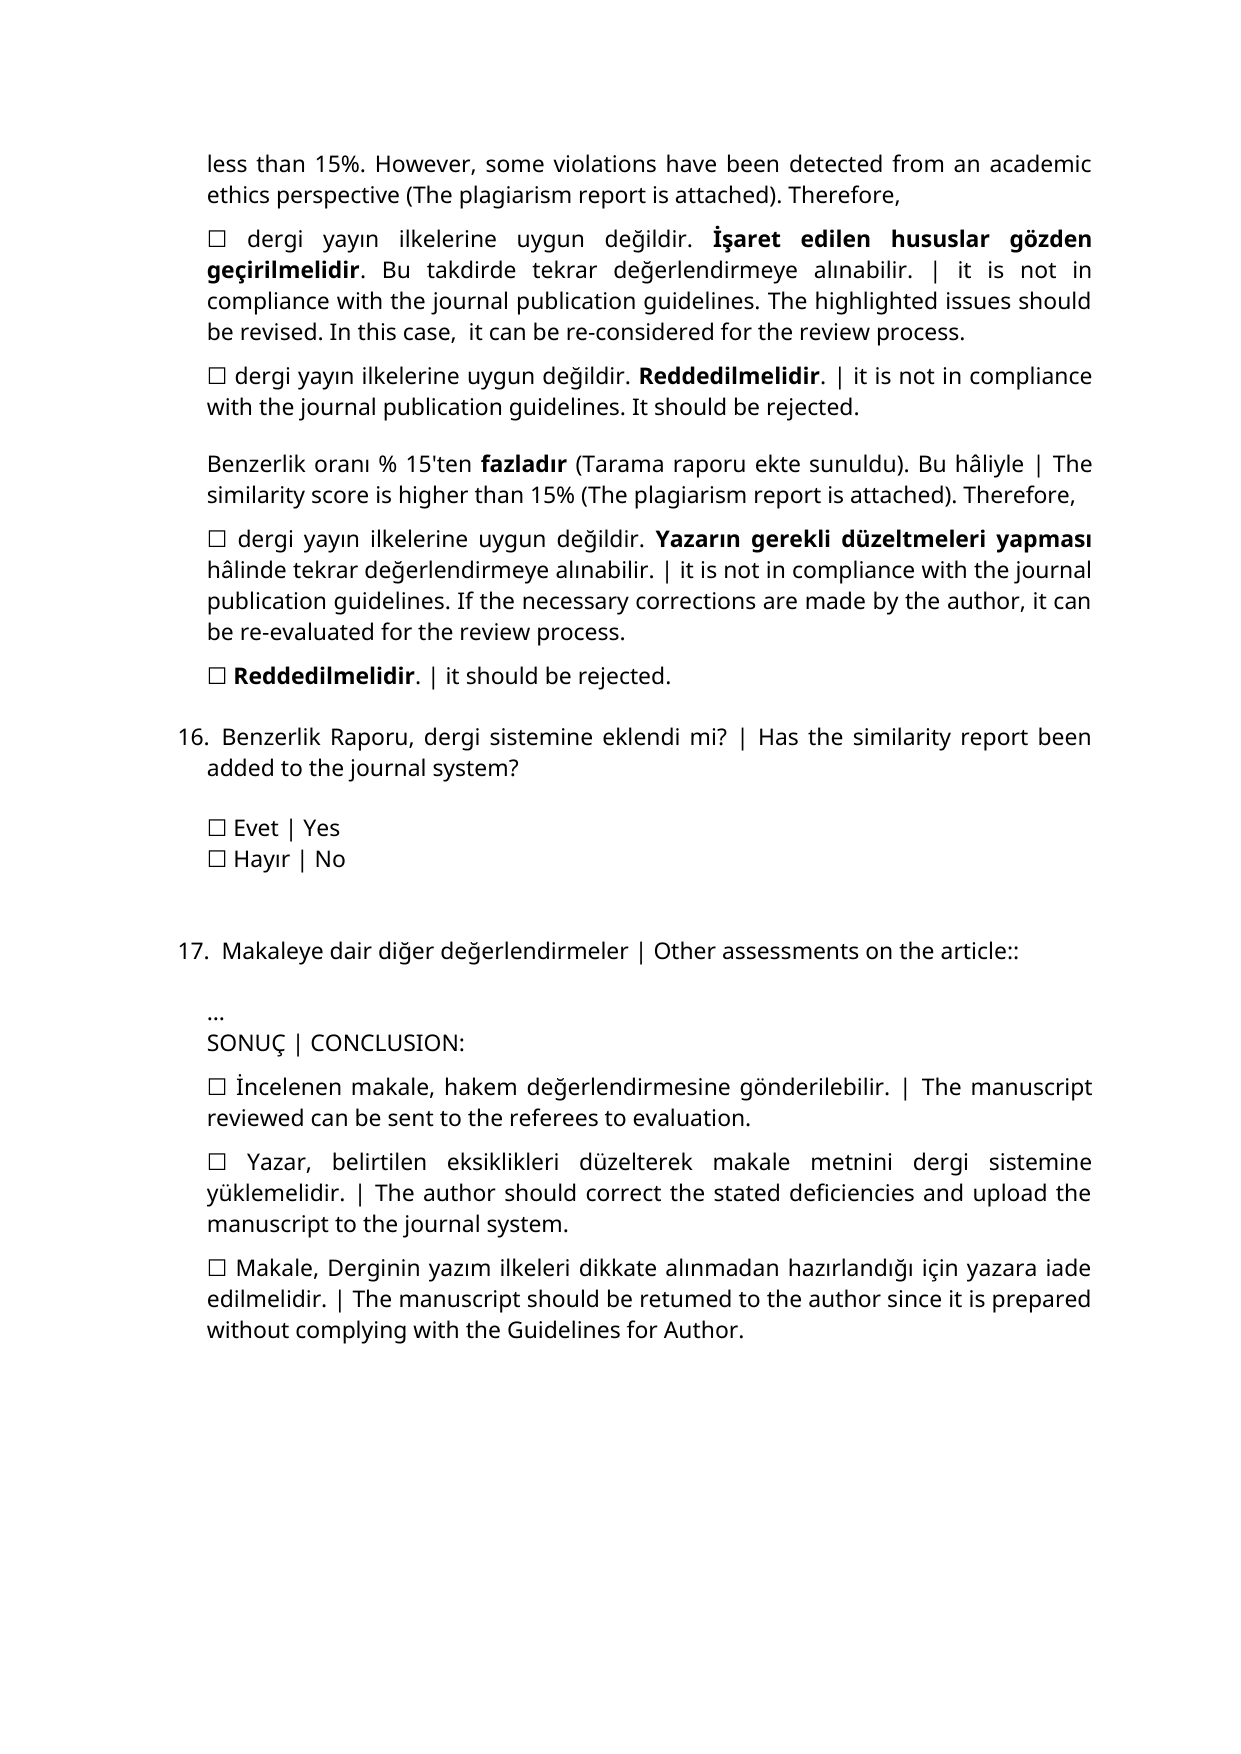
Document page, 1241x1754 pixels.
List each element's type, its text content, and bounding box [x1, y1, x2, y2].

list Benzerlik Raporu, dergi sistemine eklendi mi? | Has the similarity report been added to the journal system? [177, 721, 1093, 783]
list dergi yayın ilkelerine uygun değildir. Yazarın gerekli düzeltmeleri yapması hâlinde tekrar değerlendirmeye alınabilir. | it is not in compliance with the journal publication guidelines. If the necessary corrections are made by the author, it can be re-evaluated for the review process. [207, 523, 1093, 648]
list dergi yayın ilkelerine uygun değildir. İşaret edilen hususlar gözden geçirilmelidir. Bu takdirde tekrar değerlendirmeye alınabilir. | it is not in compliance with the journal publication guidelines. The highlighted issues should be revised. In this case, it can be re-considered for the review process. [207, 223, 1093, 348]
list Makaleye dair diğer değerlendirmeler | Other assessments on the article:: [177, 935, 1093, 966]
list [207, 148, 1093, 210]
list Yazar, belirtilen eksiklikleri düzelterek makale metnini dergi sistemine yüklemelidir. | The author should correct the stated deficiencies and upload the manuscript to the journal system. [207, 1146, 1093, 1239]
list İncelenen makale, hakem değerlendirmesine gönderilebilir. | The manuscript reviewed can be sent to the referees to evaluation. [207, 1071, 1093, 1133]
list Reddedilmelidir. | it should be rejected. [207, 660, 1093, 691]
list dergi yayın ilkelerine uygun değildir. Reddedilmelidir. | it is not in compliance with the journal publication guidelines. It should be rejected. [207, 360, 1093, 423]
list Makale, Derginin yazım ilkeleri dikkate alınmadan hazırlandığı için yazara iade edilmelidir. | The manuscript should be retumed to the author since it is prepared without complying with the Guidelines for Author. [207, 1252, 1093, 1346]
list ☐ Hayır | No [207, 843, 1093, 875]
list ☐ Evet | Yes [207, 812, 1093, 843]
list Benzerlik oranı % 15'ten fazladır (Tarama raporu ekte sunuldu). Bu hâliyle | The similarity score is higher than 15% (The plagiarism report is attached). Therefore, [207, 448, 1093, 510]
list … [207, 996, 1093, 1027]
text SONUÇ | CONCLUSION: [207, 1027, 1093, 1058]
